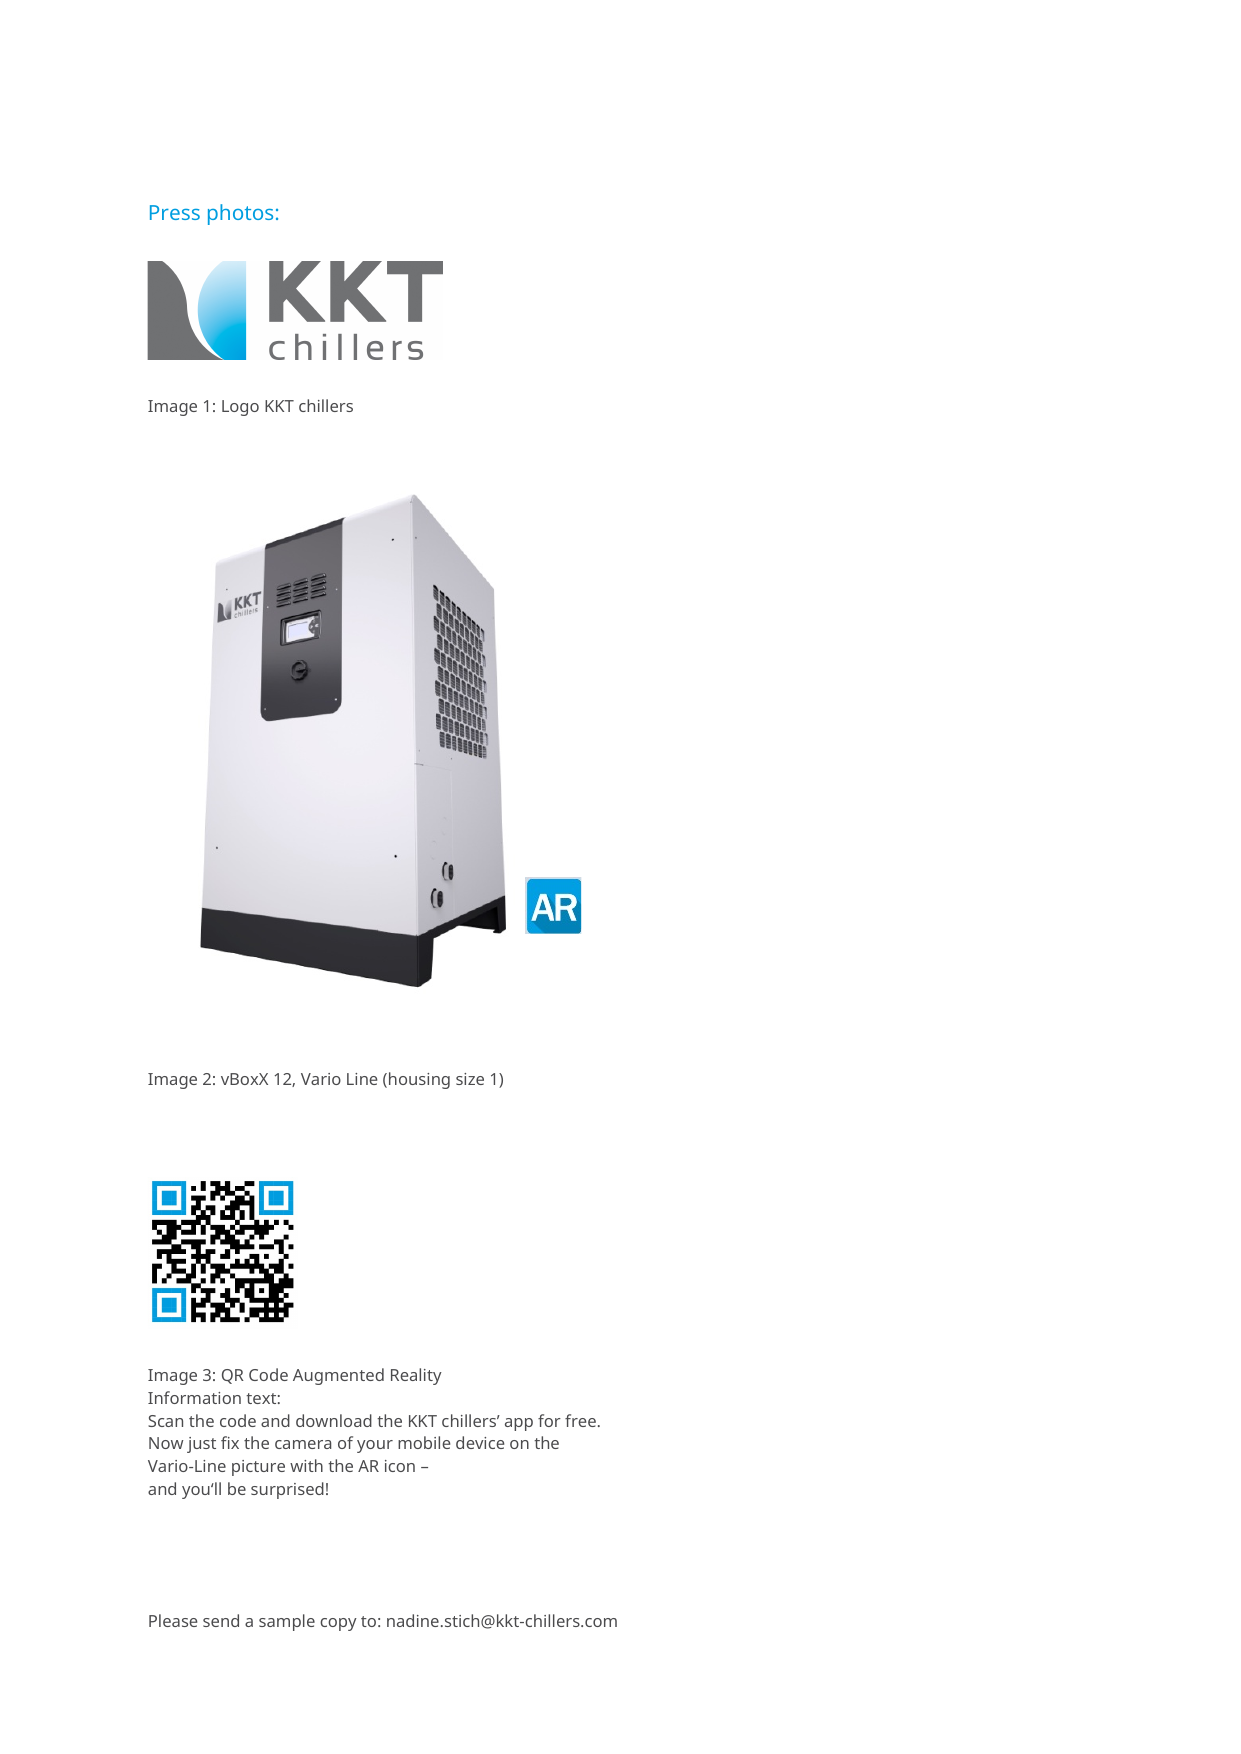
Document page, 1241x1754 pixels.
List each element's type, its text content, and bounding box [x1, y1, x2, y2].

picture [147, 449, 582, 1032]
picture [147, 261, 443, 360]
text Image 1: Logo KKT chillers [148, 395, 1093, 417]
text Press photos: [148, 198, 1093, 226]
text Please send a sample copy to: nadine.stich@kkt-chillers.com [148, 1610, 1093, 1632]
text Image 2: vBoxX 12, Vario Line (housing size 1) [148, 1067, 1093, 1090]
picture [531, 894, 577, 921]
text Information text: [148, 1386, 1093, 1409]
text Image 3: QR Code Augmented Reality [148, 1364, 1093, 1386]
picture [147, 1177, 298, 1329]
text Vario-Line picture with the AR icon – [148, 1454, 1093, 1477]
text Scan the code and download the KKT chillers’ app for free. [148, 1409, 1093, 1432]
text and you‘ll be surprised! [148, 1477, 1093, 1500]
text Now just fix the camera of your mobile device on the [148, 1432, 1093, 1454]
